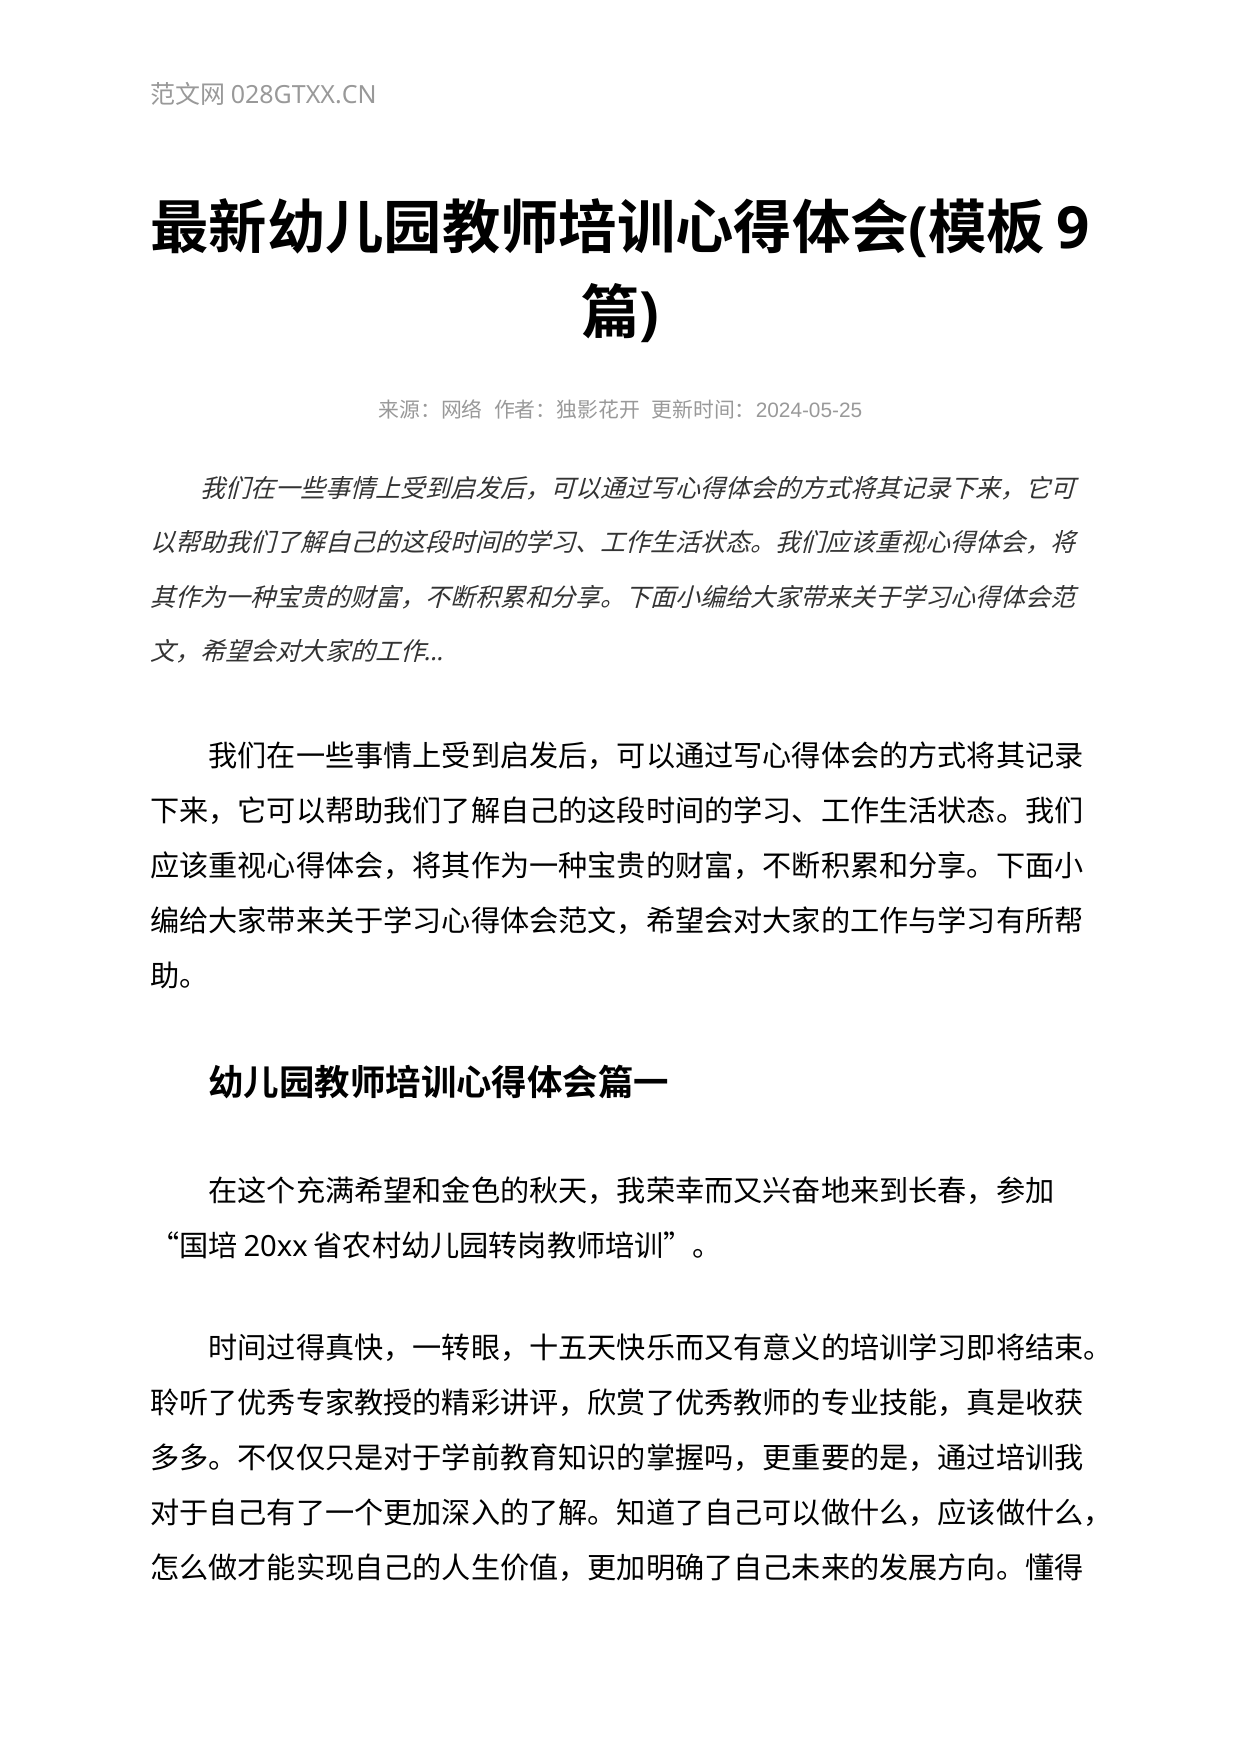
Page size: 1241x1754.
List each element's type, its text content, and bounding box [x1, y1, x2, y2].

subtitle 最新幼儿园教师培训心得体会(模板9篇) [150, 181, 1090, 351]
text 幼儿园教师培训心得体会篇一 [150, 1054, 1090, 1106]
text 我们在一些事情上受到启发后，可以通过写心得体会的方式将其记录下来，它可以帮助我们了解自己的这段时间的学习、工作生活状态。我们应该重视心得体会，将其作为一种宝贵的财富，不断积累和分享。下面小编给大家带来关于学习心得体会范文，希望会对大家的工作与学习有所帮助。 [150, 733, 1090, 995]
text 在这个充满希望和金色的秋天，我荣幸而又兴奋地来到长春，参加“国培20xx省农村幼儿园转岗教师培训”。 [150, 1168, 1090, 1265]
text 我们在一些事情上受到启发后，可以通过写心得体会的方式将其记录下来，它可以帮助我们了解自己的这段时间的学习、工作生活状态。我们应该重视心得体会，将其作为一种宝贵的财富，不断积累和分享。下面小编给大家带来关于学习心得体会范文，希望会对大家的工作... [150, 468, 1090, 668]
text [150, 1324, 1090, 1586]
text 来源：网络 作者：独影花开 更新时间：2024-05-25 [150, 398, 1090, 422]
